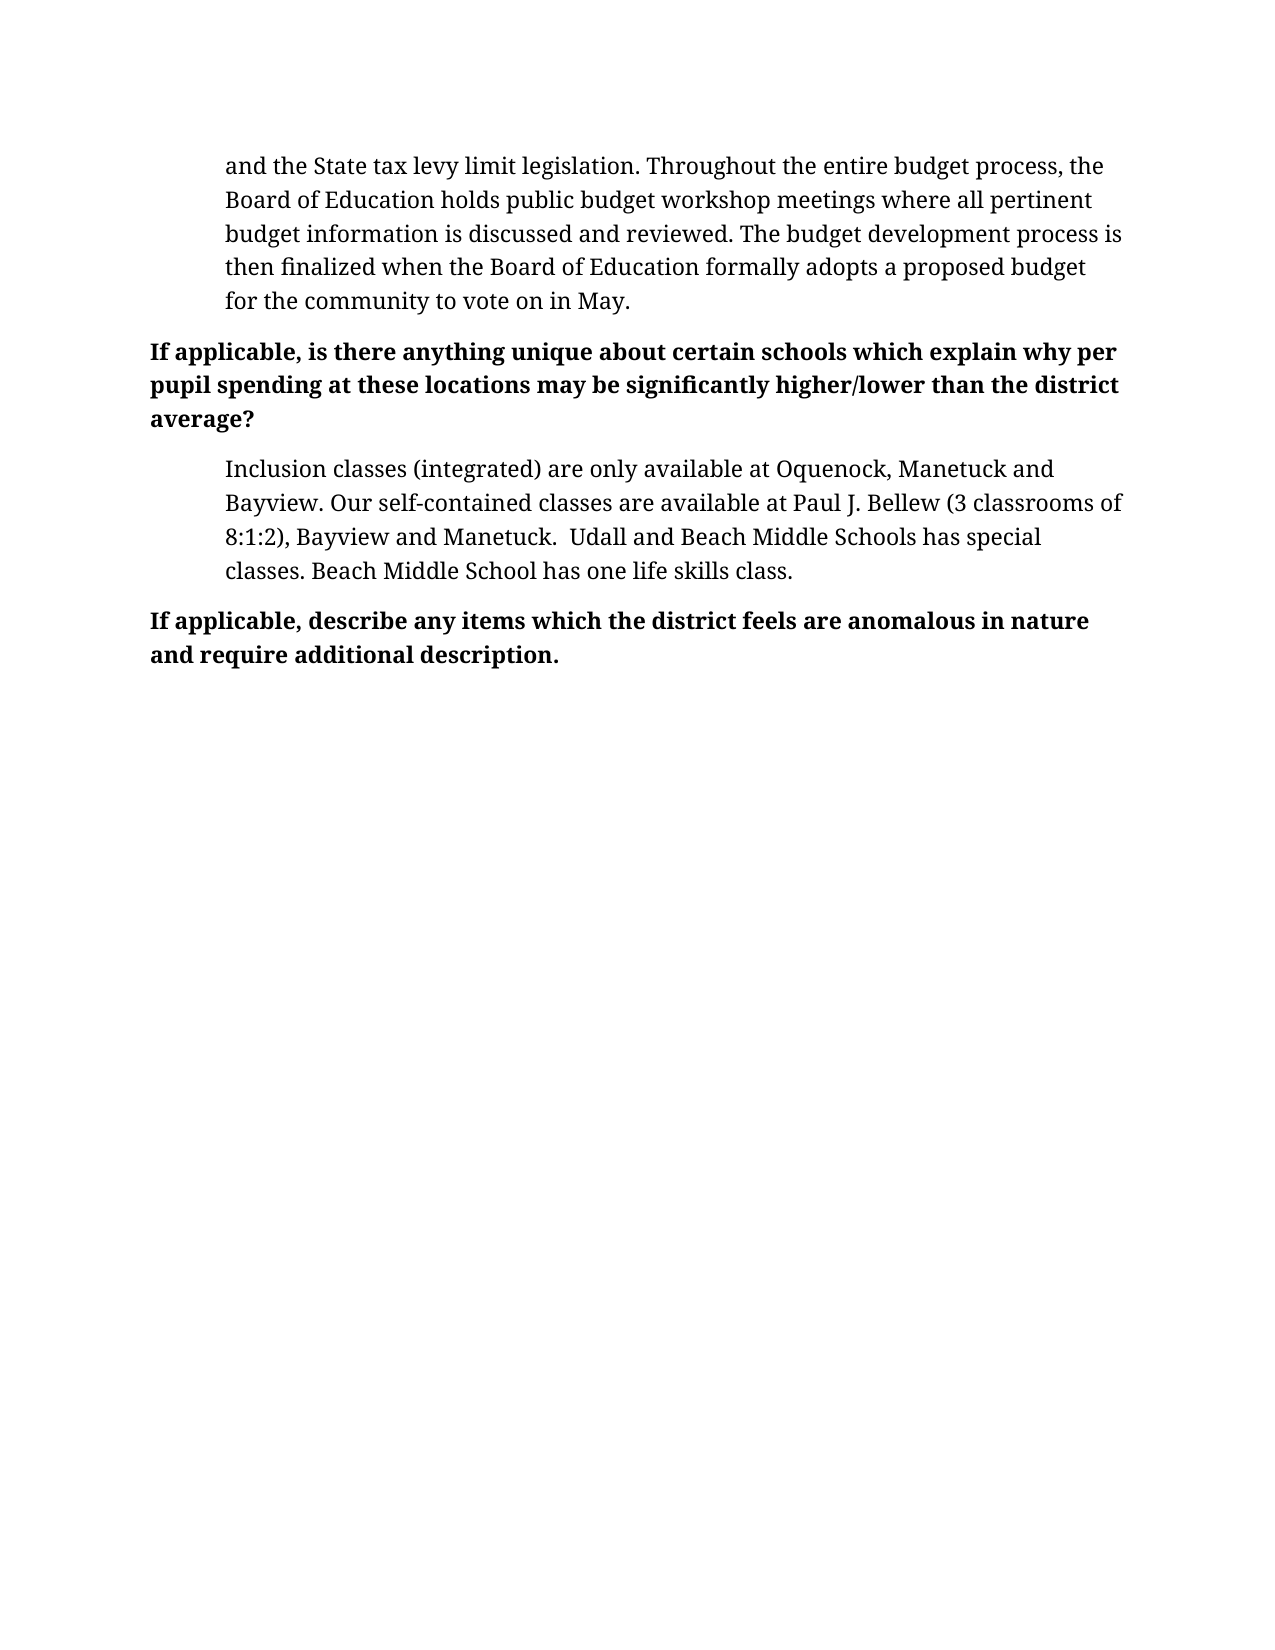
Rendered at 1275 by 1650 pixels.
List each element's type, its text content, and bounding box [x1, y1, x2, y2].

list If applicable, is there anything unique about certain schools which explain why per pupil spending at these locations may be significantly higher/lower than the district average? [150, 335, 1125, 434]
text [225, 150, 1125, 316]
text Inclusion classes (integrated) are only available at Oquenock, Manetuck and Bayview. Our self-contained classes are available at Paul J. Bellew (3 classrooms of 8:1:2), Bayview and Manetuck. Udall and Beach Middle Schools has special classes. Beach Middle School has one life skills class. [225, 453, 1125, 586]
list If applicable, describe any items which the district feels are anomalous in nature and require additional description. [150, 605, 1125, 670]
